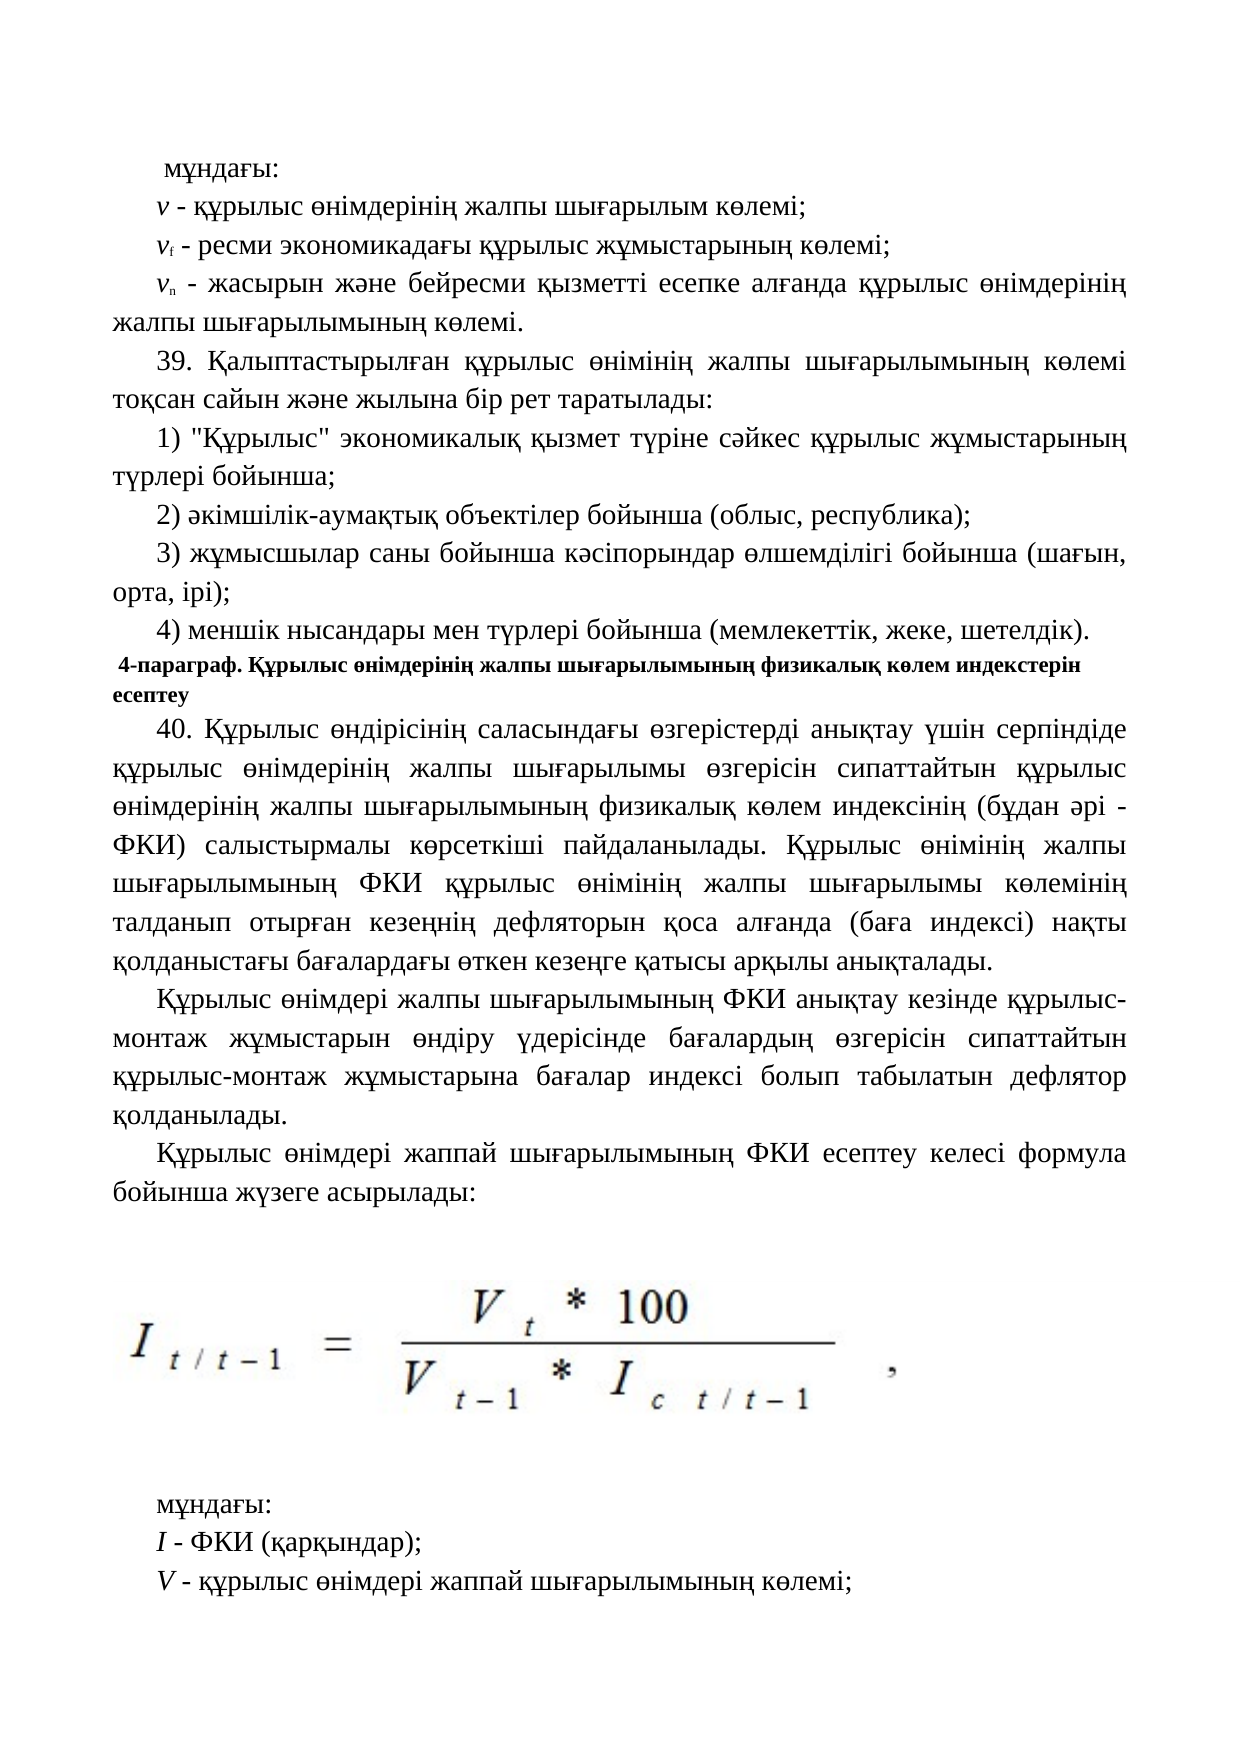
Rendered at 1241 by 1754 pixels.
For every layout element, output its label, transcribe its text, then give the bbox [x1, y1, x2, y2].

text vn - жасырын және бейресми қызметті есепке алғанда құрылыс өнімдерінің жалпы шығарылымының көлемі. [112, 266, 1128, 338]
text v - құрылыс өнімдерінің жалпы шығарылым көлемі; [112, 188, 1128, 222]
text Құрылыс өнімдері жаппай шығарылымының ФКИ есептеу келесі формула бойынша жүзеге асырылады: [112, 1135, 1128, 1207]
picture [112, 1280, 1241, 1422]
text 4-параграф. Құрылыс өнімдерінің жалпы шығарылымының физикалық көлем индекстерін есептеу [112, 651, 1128, 708]
text 2) әкімшілік-аумақтық объектілер бойынша (облыс, республика); [112, 497, 1128, 530]
text vf - ресми экономикадағы құрылыс жұмыстарының көлемі; [112, 227, 1128, 261]
text мұндағы: [112, 1486, 1128, 1519]
text 3) жұмысшылар саны бойынша кәсіпорындар өлшемділігі бойынша (шағын, орта, ірі); [112, 535, 1128, 607]
text мұндағы: [112, 150, 1128, 183]
text V - құрылыс өнімдері жаппай шығарылымының көлемі; [112, 1563, 1128, 1597]
text Құрылыс өнімдері жалпы шығарылымының ФКИ анықтау кезінде құрылыс-монтаж жұмыстарын өндіру үдерісінде бағалардың өзгерісін сипаттайтын құрылыс-монтаж жұмыстарына бағалар индексі болып табылатын дефлятор қолданылады. [112, 981, 1128, 1130]
text I - ФКИ (қарқындар); [112, 1524, 1128, 1558]
text 39. Қалыптастырылған құрылыс өнімінің жалпы шығарылымының көлемі тоқсан сайын және жылына бір рет таратылады: [112, 343, 1128, 415]
text 40. Құрылыс өндірісінің саласындағы өзгерістерді анықтау үшін серпіндіде құрылыс өнімдерінің жалпы шығарылымы өзгерісін сипаттайтын құрылыс өнімдерінің жалпы шығарылымының физикалық көлем индексінің (бұдан әрі - ФКИ) салыстырмалы көрсеткіші пайдаланылады. Құрылыс өнімінің жалпы шығарылымының ФКИ құрылыс өнімінің жалпы шығарылымы көлемінің талданып отырған кезеңнің дефляторын қоса алғанда (баға индексі) нақты қолданыстағы бағалардағы өткен кезеңге қатысы арқылы анықталады. [112, 711, 1128, 976]
text 1) "Құрылыс" экономикалық қызмет түріне сәйкес құрылыс жұмыстарының түрлері бойынша; [112, 420, 1128, 492]
text 4) меншік нысандары мен түрлері бойынша (мемлекеттік, жеке, шетелдік). [112, 612, 1128, 646]
